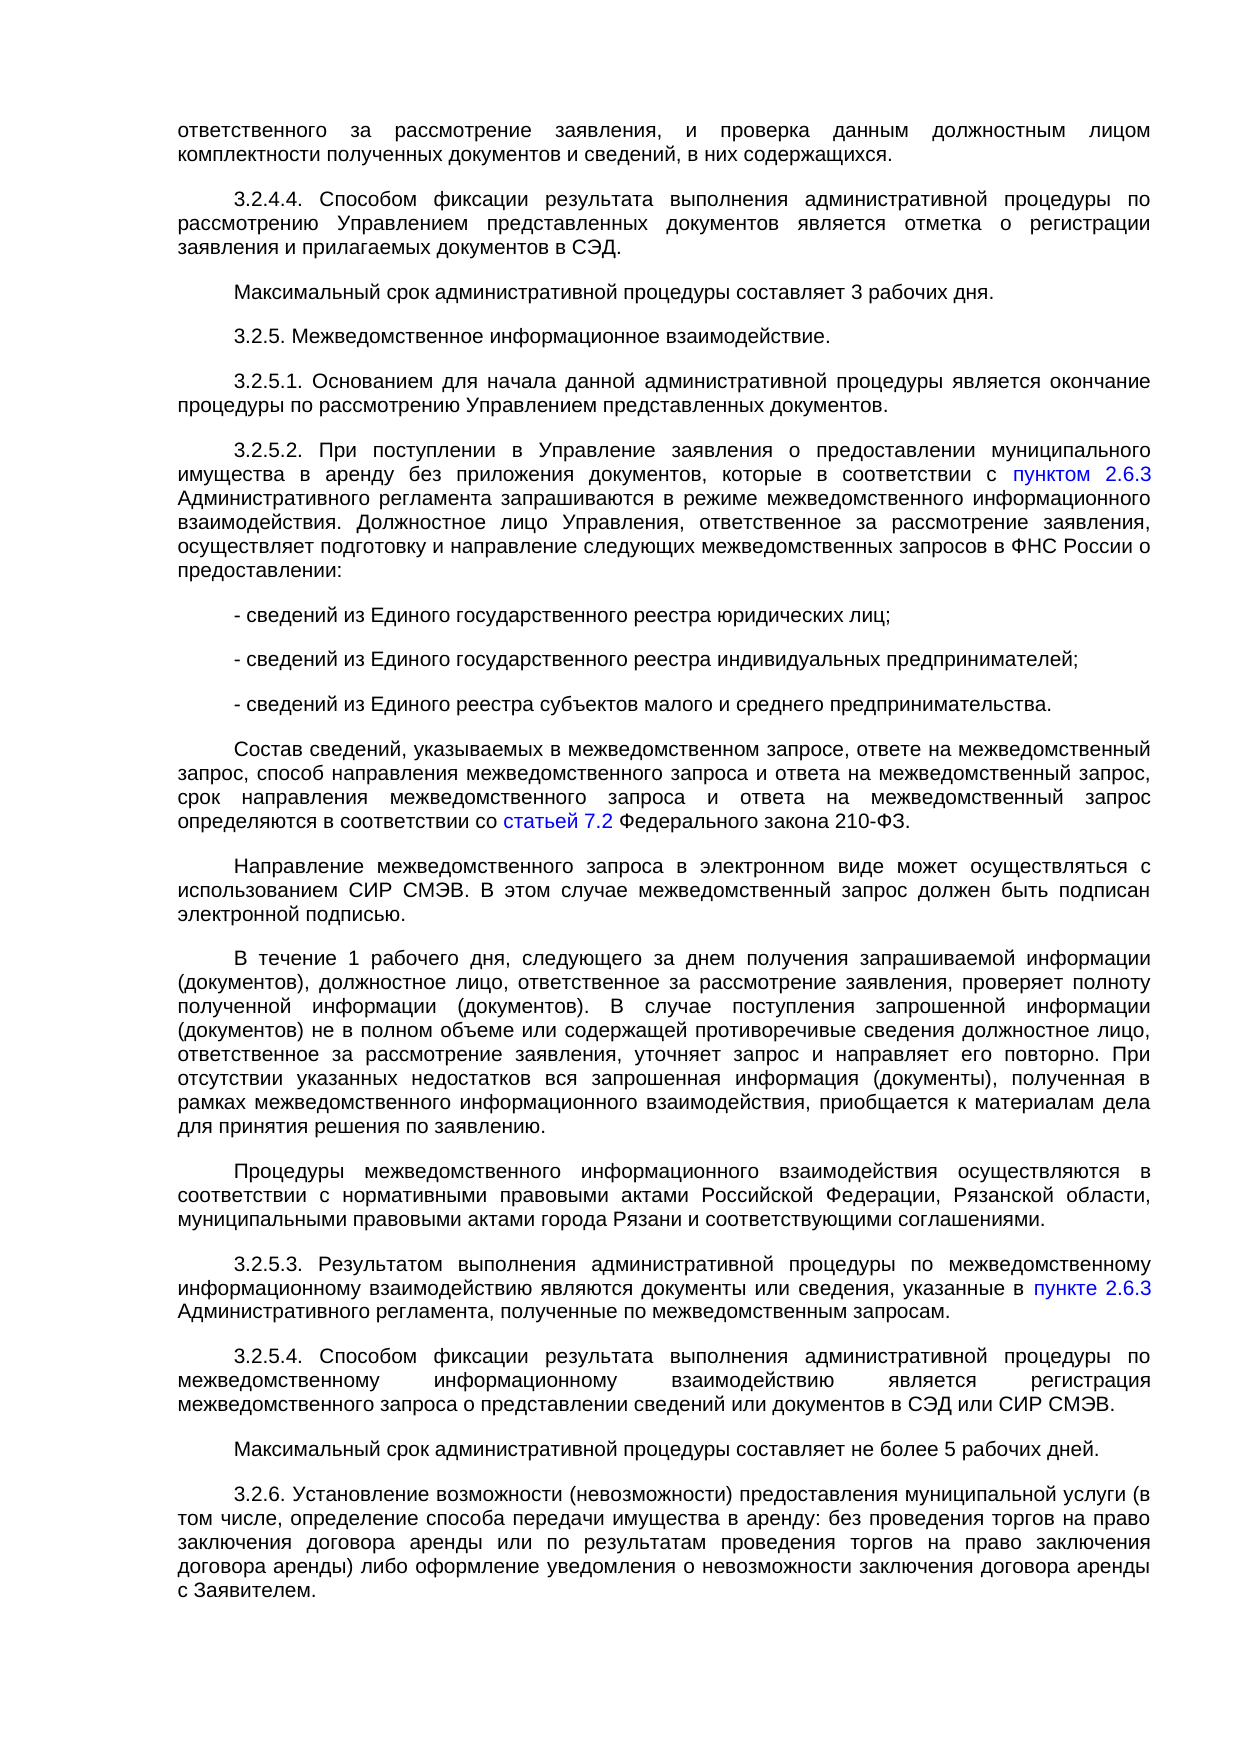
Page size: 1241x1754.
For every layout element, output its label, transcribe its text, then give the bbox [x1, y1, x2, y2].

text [177, 118, 1152, 166]
text 3.2.6. Установление возможности (невозможности) предоставления муниципальной услуги (в том числе, определение способа передачи имущества в аренду: без проведения торгов на право заключения договора аренды или по результатам проведения торгов на право заключения договора аренды) либо оформление уведомления о невозможности заключения договора аренды с Заявителем. [177, 1482, 1152, 1601]
text Процедуры межведомственного информационного взаимодействия осуществляются в соответствии с нормативными правовыми актами Российской Федерации, Рязанской области, муниципальными правовыми актами города Рязани и соответствующими соглашениями. [177, 1159, 1152, 1231]
text - сведений из Единого государственного реестра индивидуальных предпринимателей; [177, 647, 1152, 671]
text Направление межведомственного запроса в электронном виде может осуществляться с использованием СИР СМЭВ. В этом случае межведомственный запрос должен быть подписан электронной подписью. [177, 853, 1152, 925]
text Максимальный срок административной процедуры составляет не более 5 рабочих дней. [177, 1437, 1152, 1461]
text 3.2.5.1. Основанием для начала данной административной процедуры является окончание процедуры по рассмотрению Управлением представленных документов. [177, 369, 1152, 417]
text 3.2.5. Межведомственное информационное взаимодействие. [177, 324, 1152, 348]
text 3.2.5.4. Способом фиксации результата выполнения административной процедуры по межведомственному информационному взаимодействию является регистрация межведомственного запроса о представлении сведений или документов в СЭД или СИР СМЭВ. [177, 1344, 1152, 1416]
text - сведений из Единого государственного реестра юридических лиц; [177, 602, 1152, 626]
text Состав сведений, указываемых в межведомственном запросе, ответе на межведомственный запрос, способ направления межведомственного запроса и ответа на межведомственный запрос, срок направления межведомственного запроса и ответа на межведомственный запрос определяются в соответствии со статьей 7.2 Федерального закона 210-ФЗ. [177, 737, 1152, 833]
text 3.2.5.2. При поступлении в Управление заявления о предоставлении муниципального имущества в аренду без приложения документов, которые в соответствии с пунктом 2.6.3 Административного регламента запрашиваются в режиме межведомственного информационного взаимодействия. Должностное лицо Управления, ответственное за рассмотрение заявления, осуществляет подготовку и направление следующих межведомственных запросов в ФНС России о предоставлении: [177, 438, 1152, 582]
text В течение 1 рабочего дня, следующего за днем получения запрашиваемой информации (документов), должностное лицо, ответственное за рассмотрение заявления, проверяет полноту полученной информации (документов). В случае поступления запрошенной информации (документов) не в полном объеме или содержащей противоречивые сведения должностное лицо, ответственное за рассмотрение заявления, уточняет запрос и направляет его повторно. При отсутствии указанных недостатков вся запрошенная информация (документы), полученная в рамках межведомственного информационного взаимодействия, приобщается к материалам дела для принятия решения по заявлению. [177, 946, 1152, 1138]
text Максимальный срок административной процедуры составляет 3 рабочих дня. [177, 279, 1152, 303]
text - сведений из Единого реестра субъектов малого и среднего предпринимательства. [177, 692, 1152, 716]
text 3.2.4.4. Способом фиксации результата выполнения административной процедуры по рассмотрению Управлением представленных документов является отметка о регистрации заявления и прилагаемых документов в СЭД. [177, 187, 1152, 259]
text 3.2.5.3. Результатом выполнения административной процедуры по межведомственному информационному взаимодействию являются документы или сведения, указанные в пункте 2.6.3 Административного регламента, полученные по межведомственным запросам. [177, 1251, 1152, 1323]
